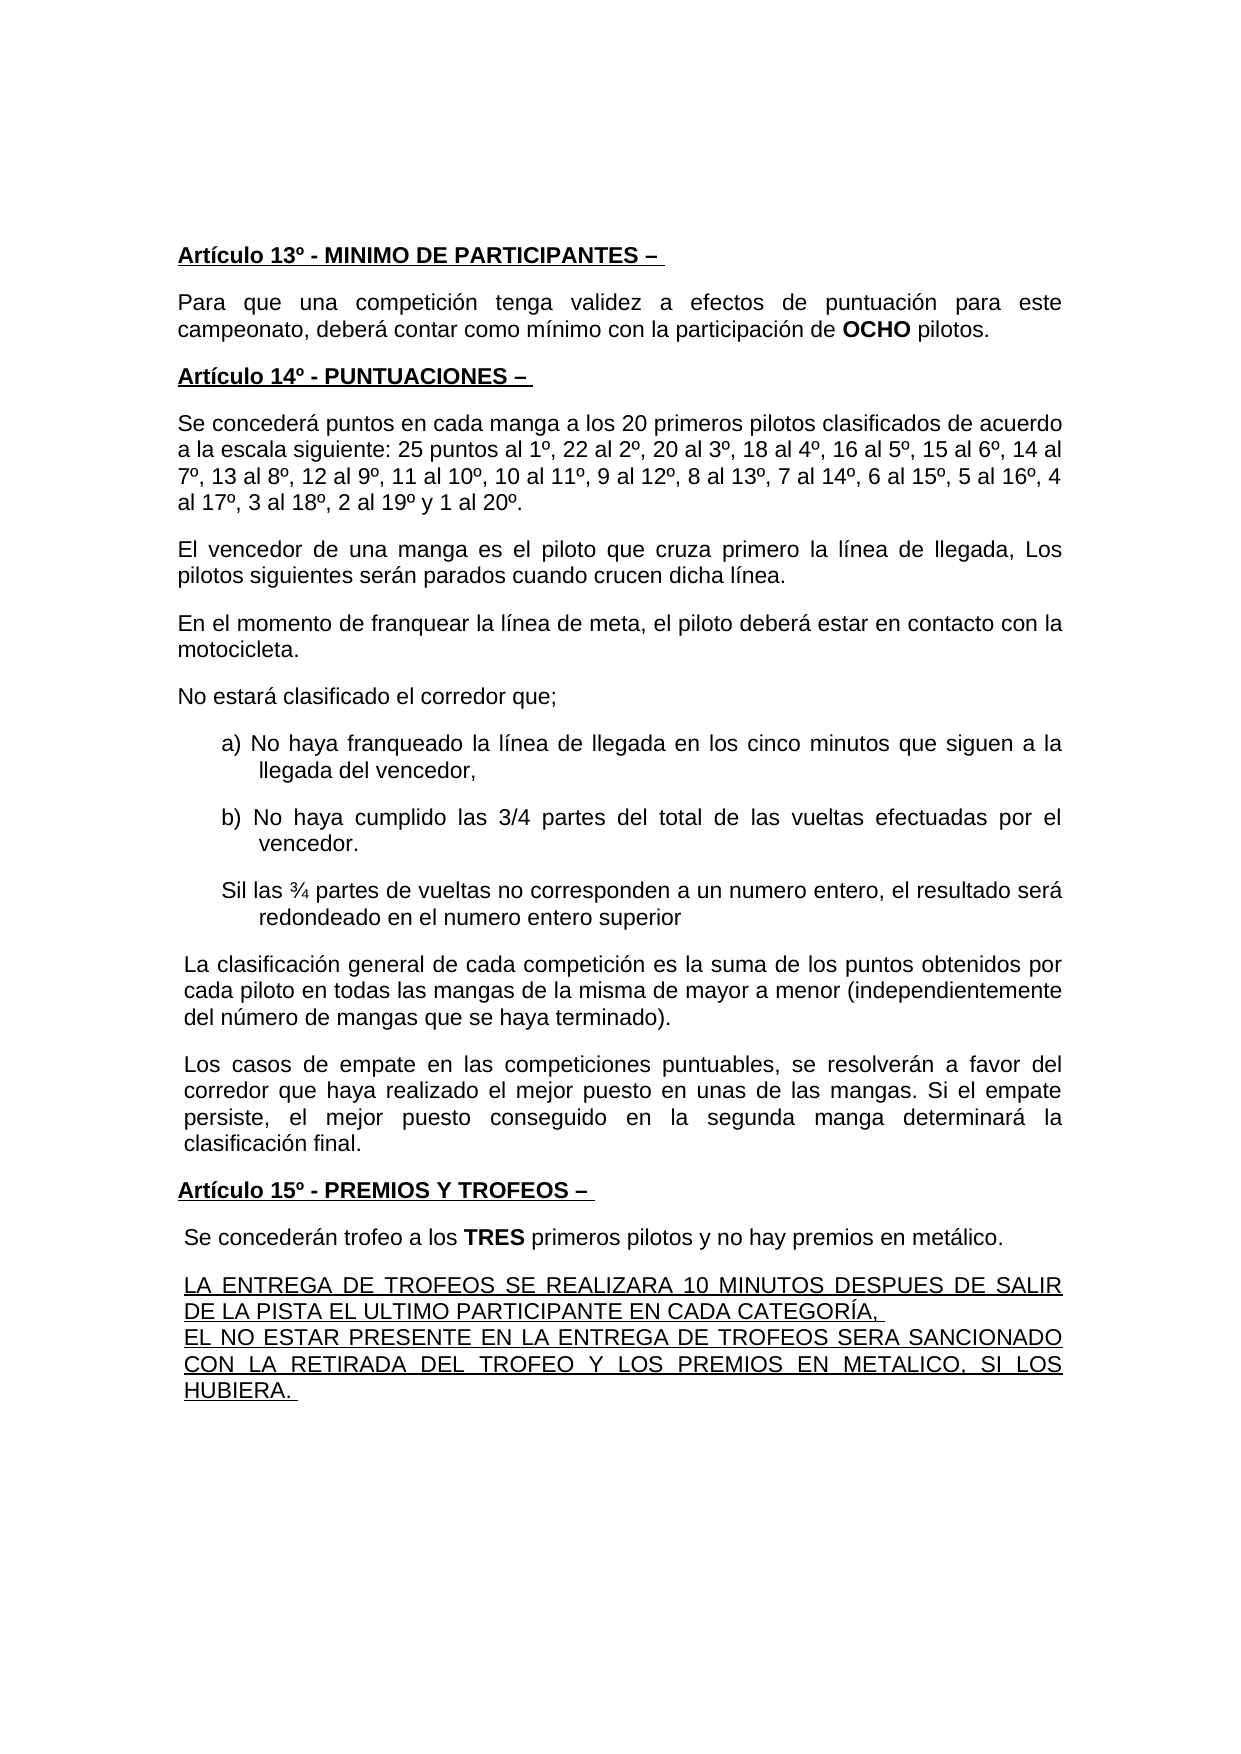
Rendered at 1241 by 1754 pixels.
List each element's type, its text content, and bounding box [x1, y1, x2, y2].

text b) No haya cumplido las 3/4 partes del total de las vueltas efectuadas por el vencedor. [221, 804, 1063, 857]
text Artículo 13º - MINIMO DE PARTICIPANTES – [177, 242, 1063, 268]
text Artículo 15º - PREMIOS Y TROFEOS – [177, 1177, 1063, 1203]
text Sil las ¾ partes de vueltas no corresponden a un numero entero, el resultado será redondeado en el numero entero superior [221, 877, 1063, 930]
text EL NO ESTAR PRESENTE EN LA ENTREGA DE TROFEOS SERA SANCIONADO CON LA RETIRADA DEL TROFEO Y LOS PREMIOS EN METALICO, SI LOS HUBIERA. [183, 1374, 1063, 1403]
text Para que una competición tenga validez a efectos de puntuación para este campeonato, deberá contar como mínimo con la participación de OCHO pilotos. [177, 289, 1063, 342]
text La clasificación general de cada competición es la suma de los puntos obtenidos por cada piloto en todas las mangas de la misma de mayor a menor (independientemente del número de mangas que se haya terminado). [183, 951, 1063, 1030]
text En el momento de franquear la línea de meta, el piloto deberá estar en contacto con la motocicleta. [177, 610, 1063, 662]
text EL NO ESTAR PRESENTE EN LA ENTREGA DE TROFEOS SERA SANCIONADO CON LA RETIRADA DEL TROFEO Y LOS PREMIOS EN METALICO, SI LOS HUBIERA. [183, 1324, 1063, 1347]
text EL NO ESTAR PRESENTE EN LA ENTREGA DE TROFEOS SERA SANCIONADO CON LA RETIRADA DEL TROFEO Y LOS PREMIOS EN METALICO, SI LOS HUBIERA. [183, 1348, 1063, 1373]
text No estará clasificado el corredor que; [177, 683, 1063, 709]
text a) No haya franqueado la línea de llegada en los cinco minutos que siguen a la llegada del vencedor, [221, 730, 1063, 783]
text LA ENTREGA DE TROFEOS SE REALIZARA 10 MINUTOS DESPUES DE SALIR DE LA PISTA EL ULTIMO PARTICIPANTE EN CADA CATEGORÍA, [183, 1272, 1063, 1294]
text LA ENTREGA DE TROFEOS SE REALIZARA 10 MINUTOS DESPUES DE SALIR DE LA PISTA EL ULTIMO PARTICIPANTE EN CADA CATEGORÍA, [183, 1295, 1063, 1324]
text Se concederá puntos en cada manga a los 20 primeros pilotos clasificados de acuerdo a la escala siguiente: 25 puntos al 1º, 22 al 2º, 20 al 3º, 18 al 4º, 16 al 5º, 15 al 6º, 14 al 7º, 13 al 8º, 12 al 9º, 11 al 10º, 10 al 11º, 9 al 12º, 8 al 13º, 7 al 14º, 6 al 15º, 5 al 16º, 4 al 17º, 3 al 18º, 2 al 19º y 1 al 20º. [177, 410, 1063, 515]
text Los casos de empate en las competiciones puntuables, se resolverán a favor del corredor que haya realizado el mejor puesto en unas de las mangas. Si el empate persiste, el mejor puesto conseguido en la segunda manga determinará la clasificación final. [183, 1051, 1063, 1156]
text Artículo 14º - PUNTUACIONES – [177, 363, 1063, 389]
text El vencedor de una manga es el piloto que cruza primero la línea de llegada, Los pilotos siguientes serán parados cuando crucen dicha línea. [177, 536, 1063, 589]
text Se concederán trofeo a los TRES primeros pilotos y no hay premios en metálico. [183, 1224, 1063, 1251]
